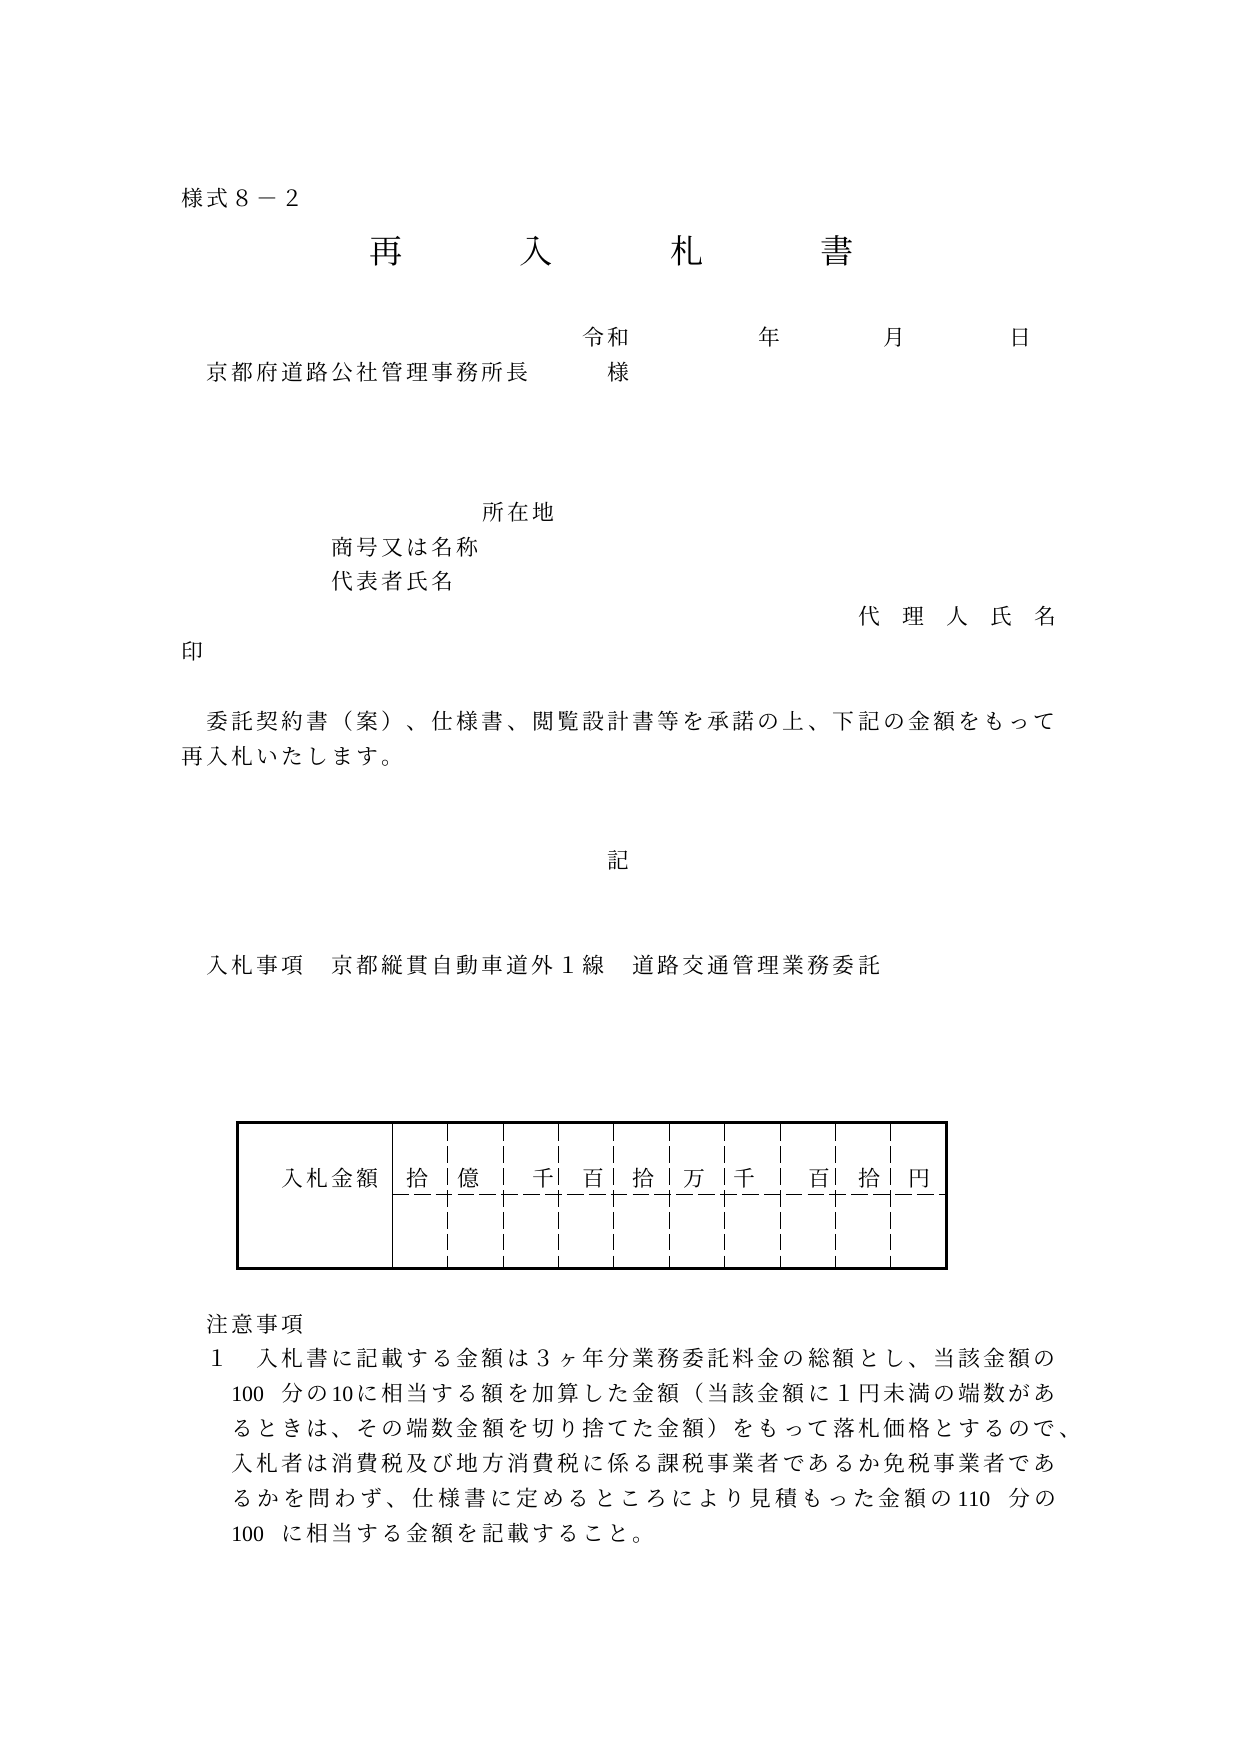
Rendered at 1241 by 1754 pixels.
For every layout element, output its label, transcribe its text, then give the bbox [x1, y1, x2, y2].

table_header 入札金額 [239, 1124, 392, 1267]
table_cell [835, 1194, 891, 1267]
table_cell [891, 1194, 945, 1267]
table_header 万 [669, 1124, 725, 1194]
text 所在地 [480, 493, 1059, 528]
table_header 百 [559, 1124, 614, 1194]
text 商号又は名称 [181, 528, 1059, 563]
table_header 千 [725, 1124, 780, 1194]
table_header 拾 [393, 1124, 448, 1194]
table_cell [448, 1194, 503, 1267]
text 代表者氏名 [181, 563, 1059, 598]
table_header 拾 [614, 1124, 669, 1194]
text 委託契約書（案）、仕様書、閲覧設計書等を承諾の上、下記の金額をもって再入札いたします。 [181, 702, 1059, 772]
table_cell [669, 1194, 725, 1267]
table_header 億 [448, 1124, 503, 1194]
table_cell [393, 1194, 448, 1267]
table_cell [503, 1194, 559, 1267]
table_cell [559, 1194, 614, 1267]
text 代理人氏名 印 [181, 598, 1059, 668]
text 記 [181, 842, 1059, 877]
text 京都府道路公社管理事務所長 様 [181, 353, 1059, 388]
text １ 入札書に記載する金額は３ヶ年分業務委託料金の総額とし、当該金額の100分の10に相当する額を加算した金額（当該金額に１円未満の端数があるときは、その端数金額を切り捨てた金額）をもって落札価格とするので、入札者は消費税及び地方消費税に係る課税事業者であるか免税事業者であるかを問わず、仕様書に定めるところにより見積もった金額の110分の100に相当する金額を記載すること。 [181, 1340, 1059, 1549]
table_header 千 [503, 1124, 559, 1194]
table_header 円 [891, 1124, 945, 1194]
text 令和 年 月 日 [181, 319, 1059, 353]
table_header 百 [780, 1124, 835, 1194]
text 様式８－２ [181, 179, 1059, 214]
text 再 入 札 書 [181, 214, 1059, 284]
table_header 拾 [835, 1124, 891, 1194]
text 注意事項 [181, 1305, 1059, 1340]
table_cell [780, 1194, 835, 1267]
text 入札事項 京都縦貫自動車道外１線 道路交通管理業務委託 [181, 947, 1059, 982]
table_cell [614, 1194, 669, 1267]
table_cell [725, 1194, 780, 1267]
